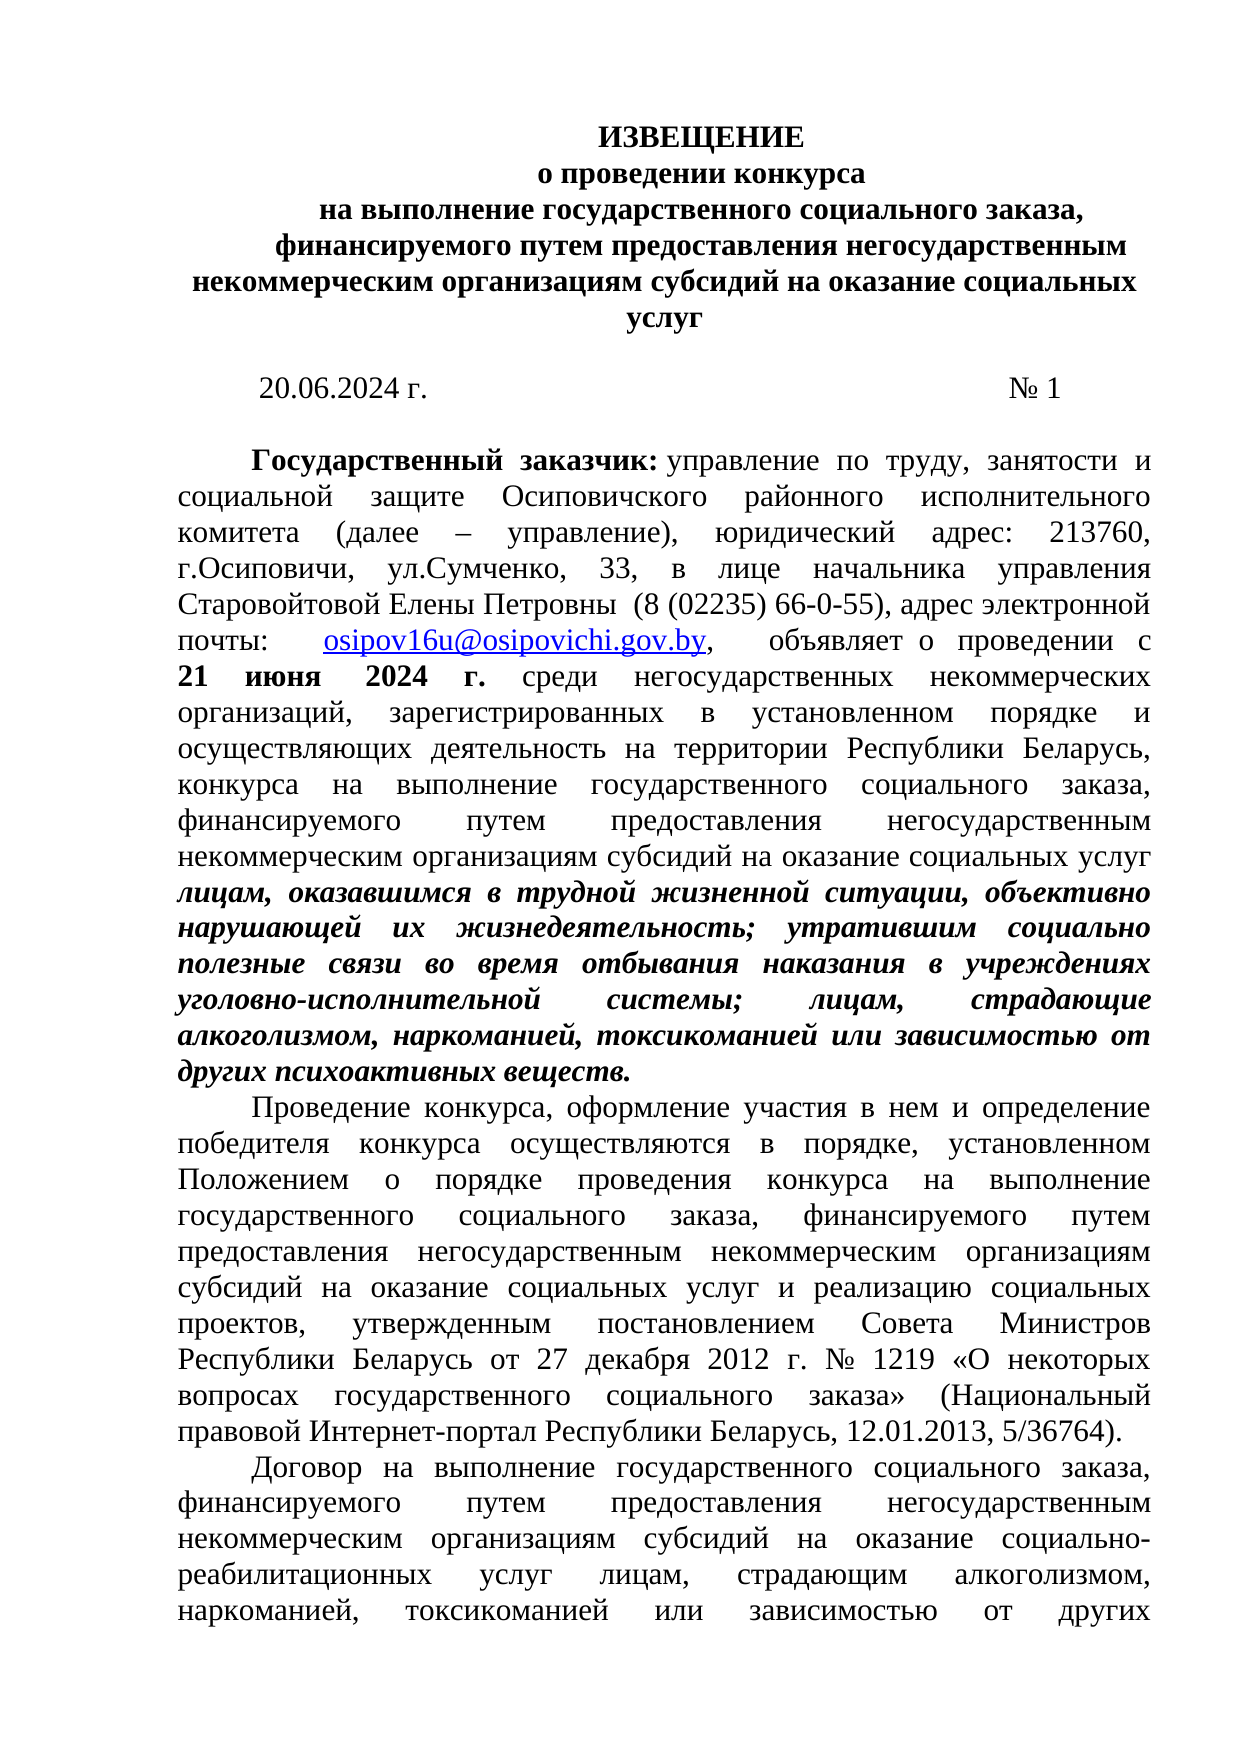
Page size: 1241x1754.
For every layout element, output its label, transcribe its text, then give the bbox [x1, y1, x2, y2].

text ИЗВЕЩЕНИЕ [177, 118, 1152, 154]
text Проведение конкурса, оформление участия в нем и определение победителя конкурса осуществляются в порядке, установленном Положением о порядке проведения конкурса на выполнение государственного социального заказа, финансируемого путем предоставления негосударственным некоммерческим организациям субсидий на оказание социальных услуг и реализацию социальных проектов, утвержденным постановлением Совета Министров Республики Беларусь от 27 декабря 2012 г. № 1219 «О некоторых вопросах государственного социального заказа» (Национальный правовой Интернет-портал Республики Беларусь, 12.01.2013, 5/36764). [177, 1088, 1152, 1448]
text о проведении конкурса [177, 154, 1152, 190]
text 21 июня 2024 г. среди негосударственных некоммерческих организаций, зарегистрированных в установленном порядке и осуществляющих деятельность на территории Республики Беларусь, конкурса на выполнение государственного социального заказа, финансируемого путем предоставления негосударственным некоммерческим организациям субсидий на оказание социальных услуг лицам, оказавшимся в трудной жизненной ситуации, объективно нарушающей их жизнедеятельность; утратившим социально полезные связи во время отбывания наказания в учреждениях уголовно-исполнительной системы; лицам, страдающие алкоголизмом, наркоманией, токсикоманией или зависимостью от других психоактивных веществ. [177, 657, 1152, 1088]
text на выполнение государственного социального заказа, [177, 190, 1152, 226]
text Государственный заказчик: управление по труду, занятости и социальной защите Осиповичского районного исполнительного комитета (далее – управление), юридический адрес: 213760, г.Осиповичи, ул.Сумченко, 33, в лице начальника управления Старовойтовой Елены Петровны (8 (02235) 66-0-55), адрес электронной почты: osipov16u@osipovichi.gov.by, объявляет о проведении с [177, 442, 1152, 657]
text 20.06.2024 г. № 1 [177, 370, 1152, 406]
text финансируемого путем предоставления негосударственным некоммерческим организациям субсидий на оказание социальных услуг [177, 226, 1152, 334]
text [177, 1448, 1152, 1627]
